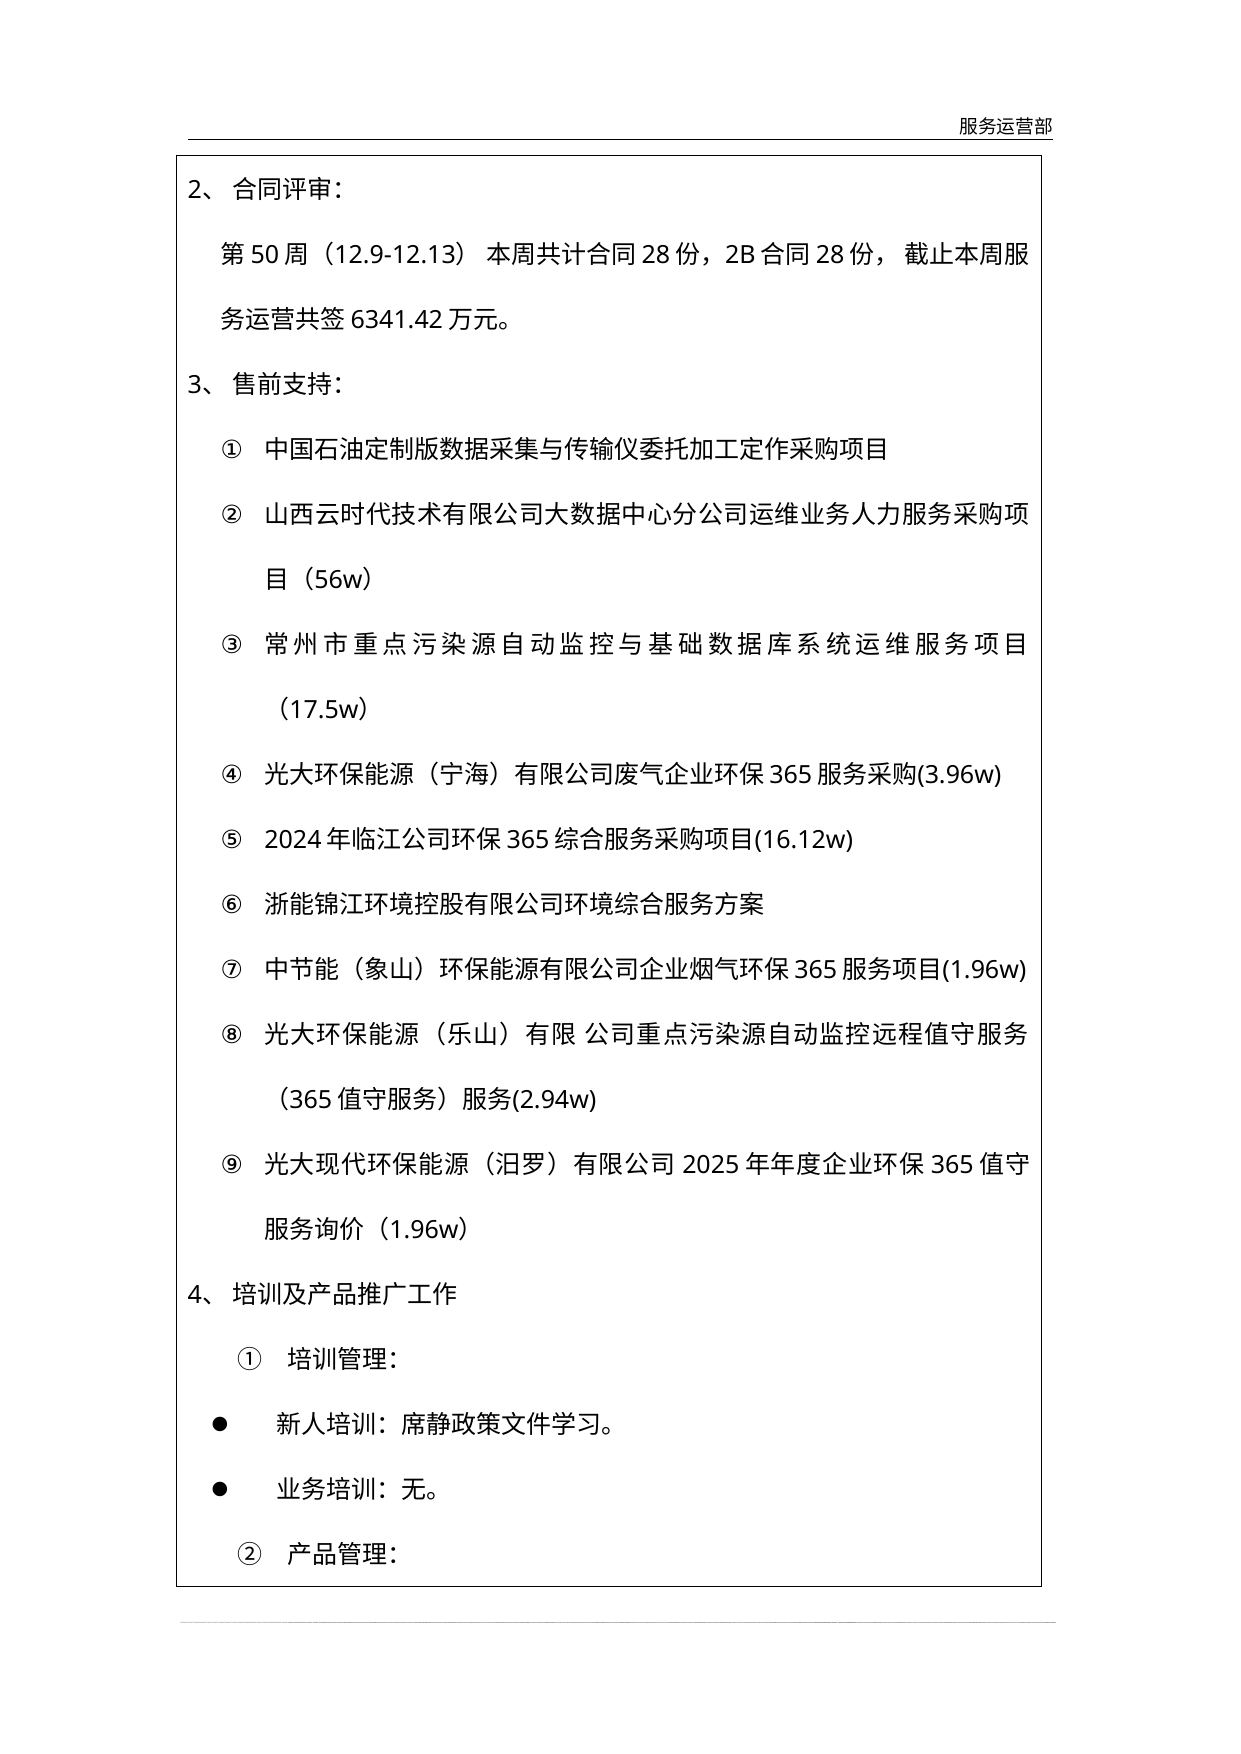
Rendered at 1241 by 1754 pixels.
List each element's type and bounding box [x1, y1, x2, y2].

table_cell [177, 156, 1041, 1586]
